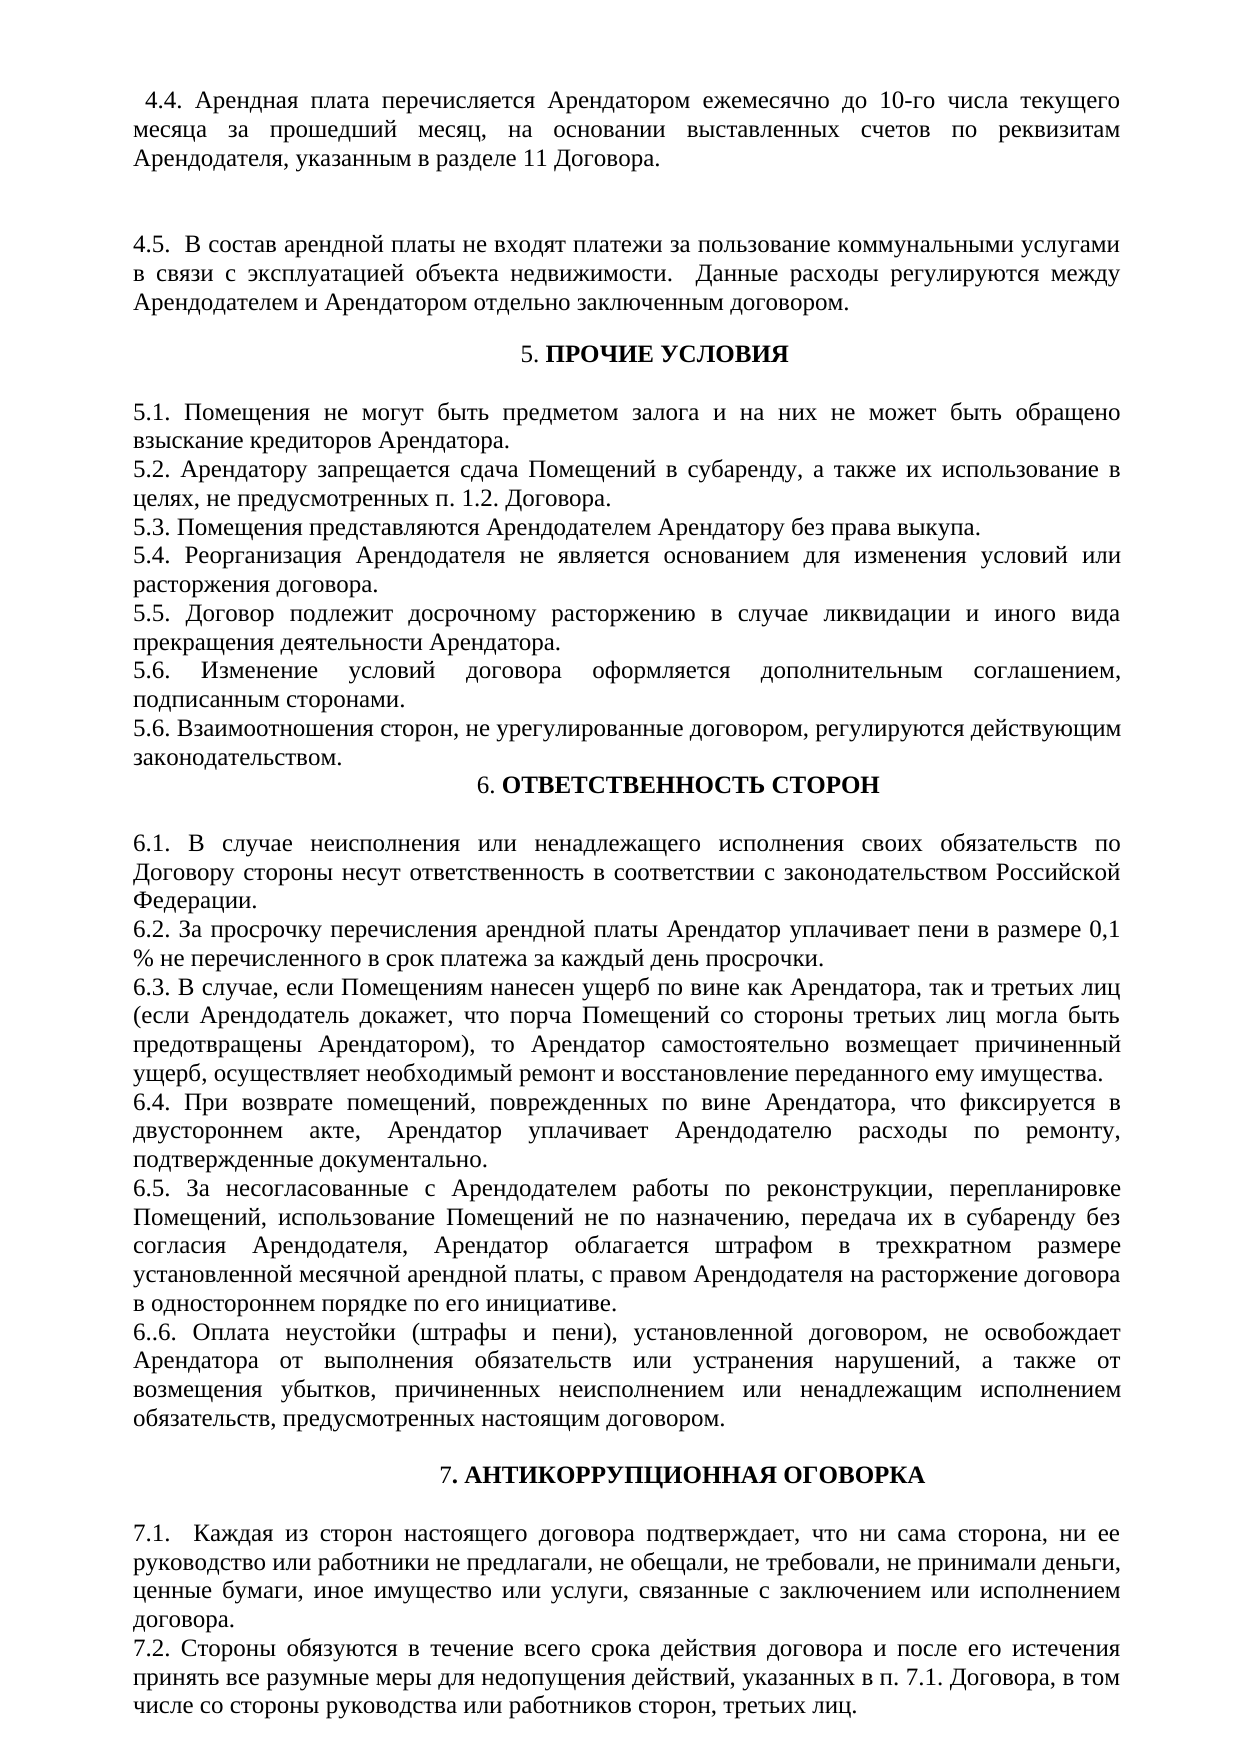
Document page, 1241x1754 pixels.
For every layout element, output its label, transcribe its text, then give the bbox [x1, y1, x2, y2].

text 5.2. Арендатору запрещается сдача Помещений в субаренду, а также их использование в целях, не предусмотренных п. 1.2. Договора. [133, 454, 1122, 512]
text 6.3. В случае, если Помещениям нанесен ущерб по вине как Арендатора, так и третьих лиц (если Арендодатель докажет, что порча Помещений со стороны третьих лиц могла быть предотвращены Арендатором), то Арендатор самостоятельно возмещает причиненный ущерб, осуществляет необходимый ремонт и восстановление переданного ему имущества. [133, 972, 1122, 1087]
text 7.1. Каждая из сторон настоящего договора подтверждает, что ни сама сторона, ни ее руководство или работники не предлагали, не обещали, не требовали, не принимали деньги, ценные бумаги, иное имущество или услуги, связанные с заключением или исполнением договора. [133, 1518, 1122, 1633]
text 6.1. В случае неисполнения или ненадлежащего исполнения своих обязательств по Договору стороны несут ответственность в соответствии с законодательством Российской Федерации. [133, 828, 1122, 914]
text 4.5. В состав арендной платы не входят платежи за пользование коммунальными услугами в связи с эксплуатацией объекта недвижимости. Данные расходы регулируются между Арендодателем и Арендатором отдельно заключенным договором. [133, 229, 1122, 315]
text 5.6. Изменение условий договора оформляется дополнительным соглашением, подписанным сторонами. [133, 656, 1122, 713]
text 5.3. Помещения представляются Арендодателем Арендатору без права выкупа. [133, 512, 1122, 541]
text 4.4. Арендная плата перечисляется Арендатором ежемесячно до 10-го числа текущего месяца за прошедший месяц, на основании выставленных счетов по реквизитам Арендодателя, указанным в разделе 11 Договора. [133, 85, 1122, 172]
text 5.4. Реорганизация Арендодателя не является основанием для изменения условий или расторжения договора. [133, 541, 1122, 598]
text 7. АНТИКОРРУПЦИОННАЯ ОГОВОРКА [208, 1461, 1122, 1489]
text 5.5. Договор подлежит досрочному расторжению в случае ликвидации и иного вида прекращения деятельности Арендатора. [133, 598, 1122, 656]
text 6.5. За несогласованные с Арендодателем работы по реконструкции, перепланировке Помещений, использование Помещений не по назначению, передача их в субаренду без согласия Арендодателя, Арендатор облагается штрафом в трехкратном размере установленной месячной арендной платы, с правом Арендодателя на расторжение договора в одностороннем порядке по его инициативе. [133, 1173, 1122, 1317]
text 6.2. За просрочку перечисления арендной платы Арендатор уплачивает пени в размере 0,1 % не перечисленного в срок платежа за каждый день просрочки. [133, 914, 1122, 972]
text 6.4. При возврате помещений, поврежденных по вине Арендатора, что фиксируется в двустороннем акте, Арендатор уплачивает Арендодателю расходы по ремонту, подтвержденные документально. [133, 1087, 1122, 1173]
text 5.6. Взаимоотношения сторон, не урегулированные договором, регулируются действующим законодательством. [133, 713, 1122, 771]
text 6. ОТВЕТСТВЕННОСТЬ СТОРОН [208, 771, 1122, 799]
text 5. ПРОЧИЕ УСЛОВИЯ [208, 339, 1122, 368]
text 6..6. Оплата неустойки (штрафы и пени), установленной договором, не освобождает Арендатора от выполнения обязательств или устранения нарушений, а также от возмещения убытков, причиненных неисполнением или ненадлежащим исполнением обязательств, предусмотренных настоящим договором. [133, 1317, 1122, 1432]
text 5.1. Помещения не могут быть предметом залога и на них не может быть обращено взыскание кредиторов Арендатора. [133, 397, 1122, 454]
text 7.2. Стороны обязуются в течение всего срока действия договора и после его истечения принять все разумные меры для недопущения действий, указанных в п. 7.1. Договора, в том числе со стороны руководства или работников сторон, третьих лиц. [133, 1633, 1122, 1719]
